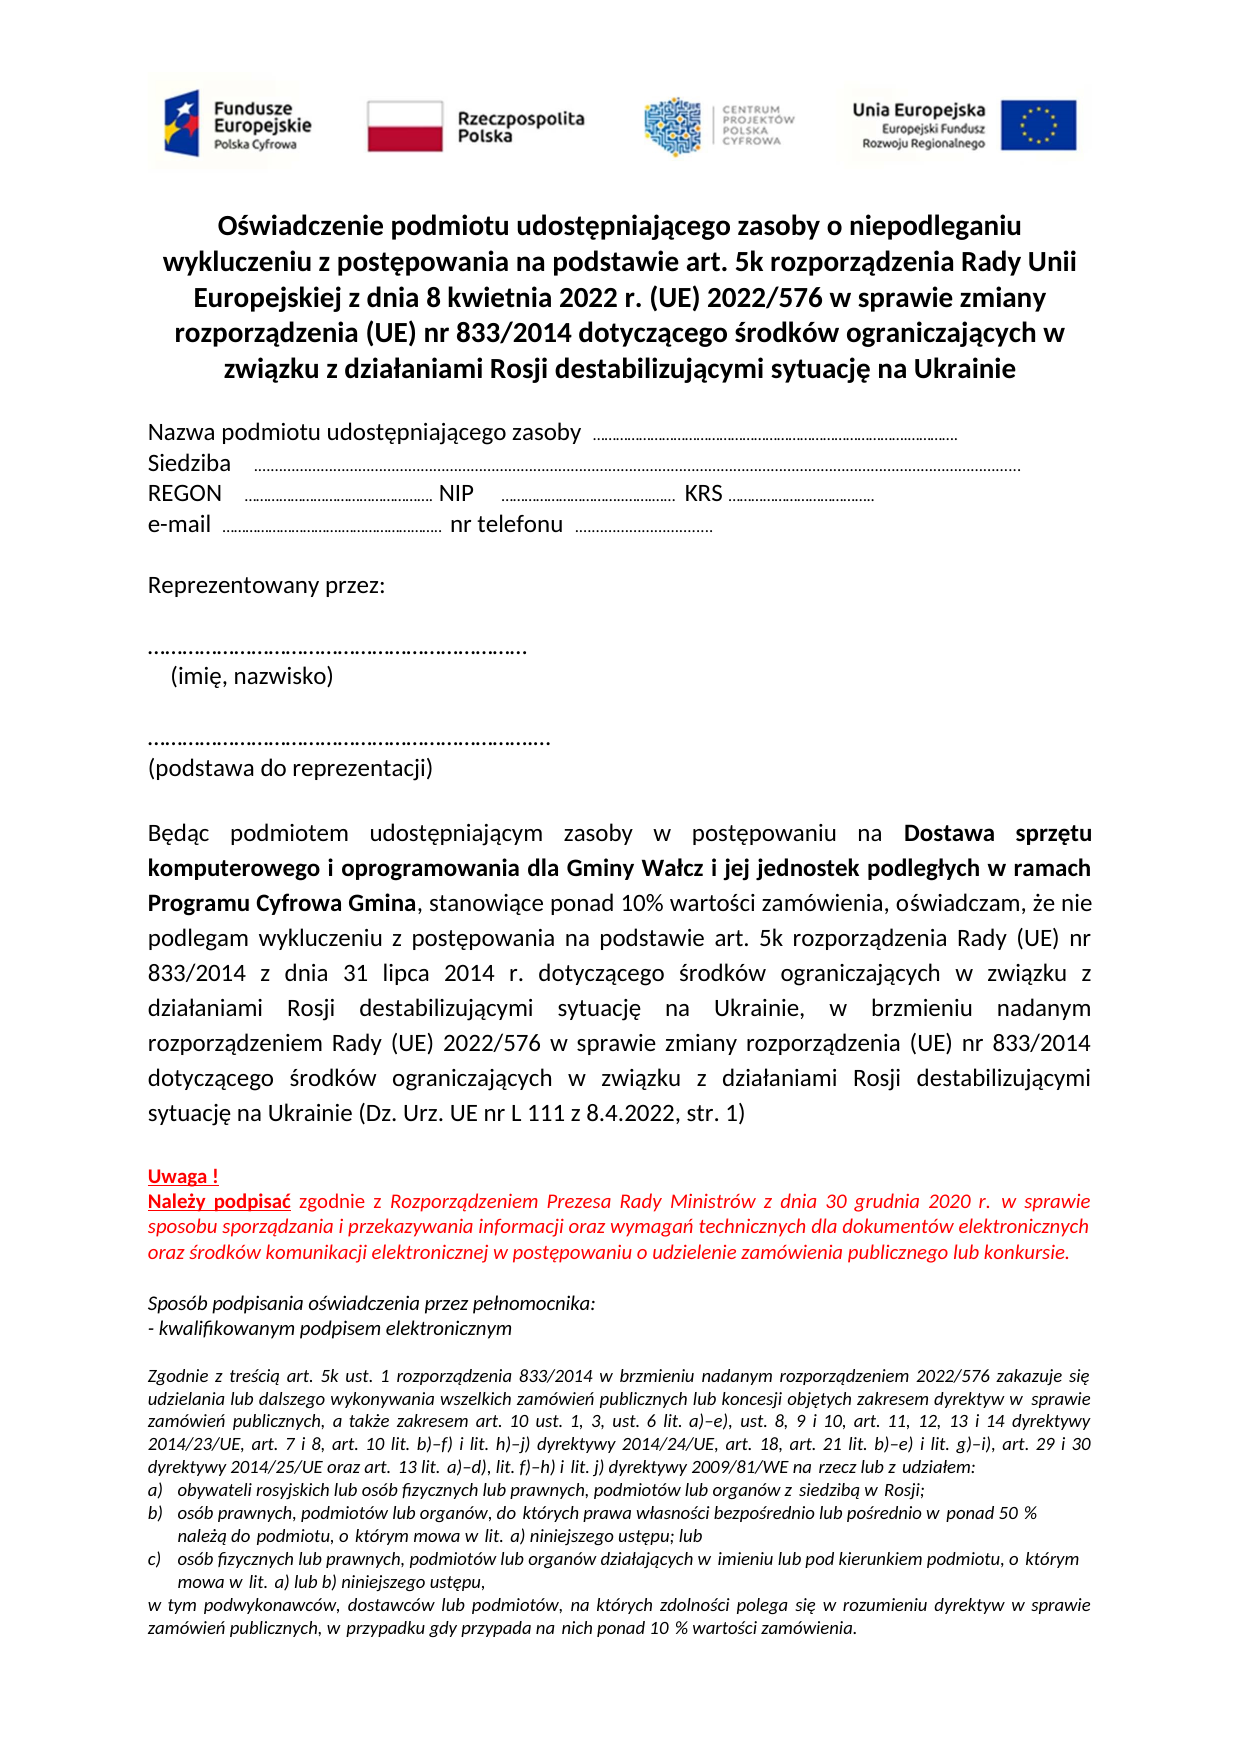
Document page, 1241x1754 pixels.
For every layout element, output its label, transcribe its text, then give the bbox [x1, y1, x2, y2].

list osób prawnych, podmiotów lub organów, do których prawa własności bezpośrednio lub pośrednio w ponad 50 % należą do podmiotu, o którym mowa w lit. a) niniejszego ustępu; lub [148, 1501, 1093, 1547]
text - kwalifikowanym podpisem elektronicznym [148, 1315, 1093, 1341]
text Uwaga ! [148, 1163, 1093, 1188]
text ………………………………………………………… [148, 630, 1093, 660]
text (podstawa do reprezentacji) [148, 752, 1093, 782]
text Reprezentowany przez: [148, 569, 1093, 599]
text Nazwa podmiotu udostępniającego zasoby ……………………………………………………………………….…………. [148, 416, 1093, 447]
list obywateli rosyjskich lub osób fizycznych lub prawnych, podmiotów lub organów z siedzibą w Rosji; [148, 1478, 1093, 1501]
text Sposób podpisania oświadczenia przez pełnomocnika: [148, 1290, 1093, 1315]
text e-mail ………………………….…………………….. nr telefonu [148, 508, 1093, 538]
text Zgodnie z treścią art. 5k ust. 1 rozporządzenia 833/2014 w brzmieniu nadanym rozporządzeniem 2022/576 zakazuje się udzielania lub dalszego wykonywania wszelkich zamówień publicznych lub koncesji objętych zakresem dyrektyw w sprawie zamówień publicznych, a także zakresem art. 10 ust. 1, 3, ust. 6 lit. a)–e), ust. 8, 9 i 10, art. 11, 12, 13 i 14 dyrektywy 2014/23/UE, art. 7 i 8, art. 10 lit. b)–f) i lit. h)–j) dyrektywy 2014/24/UE, art. 18, art. 21 lit. b)–e) i lit. g)–i), art. 29 i 30 dyrektywy 2014/25/UE oraz art. 13 lit. a)–d), lit. f)–h) i lit. j) dyrektywy 2009/81/WE na rzecz lub z udziałem: [148, 1364, 1093, 1478]
text Oświadczenie podmiotu udostępniającego zasoby o niepodleganiu wykluczeniu z postępowania na podstawie art. 5k rozporządzenia Rady Unii Europejskiej z dnia 8 kwietnia 2022 r. (UE) 2022/576 w sprawie zmiany rozporządzenia (UE) nr 833/2014 dotyczącego środków ograniczających w związku z działaniami Rosji destabilizującymi sytuację na Ukrainie [148, 207, 1093, 386]
text REGON …………………………………………. NIP …………………………..…….…… KRS ……………………………….. [148, 477, 1093, 508]
text ………………………………………………………….… [148, 721, 1093, 752]
text w tym podwykonawców, dostawców lub podmiotów, na których zdolności polega się w rozumieniu dyrektyw w sprawie zamówień publicznych, w przypadku gdy przypada na nich ponad 10 % wartości zamówienia. [148, 1593, 1093, 1639]
list osób fizycznych lub prawnych, podmiotów lub organów działających w imieniu lub pod kierunkiem podmiotu, o którym mowa w lit. a) lub b) niniejszego ustępu, [148, 1547, 1093, 1593]
picture [147, 72, 1093, 180]
text (imię, nazwisko) [148, 660, 1093, 691]
text Będąc podmiotem udostępniającym zasoby w postępowaniu na Dostawa sprzętu komputerowego i oprogramowania dla Gminy Wałcz i jej jednostek podległych w ramach Programu Cyfrowa Gmina, stanowiące ponad 10% wartości zamówienia, oświadczam, że nie podlegam wykluczeniu z postępowania na podstawie art. 5k rozporządzenia Rady (UE) nr 833/2014 z dnia 31 lipca 2014 r. dotyczącego środków ograniczających w związku z działaniami Rosji destabilizującymi sytuację na Ukrainie, w brzmieniu nadanym rozporządzeniem Rady (UE) 2022/576 w sprawie zmiany rozporządzenia (UE) nr 833/2014 dotyczącego środków ograniczających w związku z działaniami Rosji destabilizującymi sytuację na Ukrainie (Dz. Urz. UE nr L 111 z 8.4.2022, str. 1) [148, 817, 1093, 1128]
text Należy podpisać zgodnie z Rozporządzeniem Prezesa Rady Ministrów z dnia 30 grudnia 2020 r. w sprawie sposobu sporządzania i przekazywania informacji oraz wymagań technicznych dla dokumentów elektronicznych oraz środków komunikacji elektronicznej w postępowaniu o udzielenie zamówienia publicznego lub konkursie. [148, 1188, 1093, 1264]
text Siedziba [148, 447, 1093, 477]
